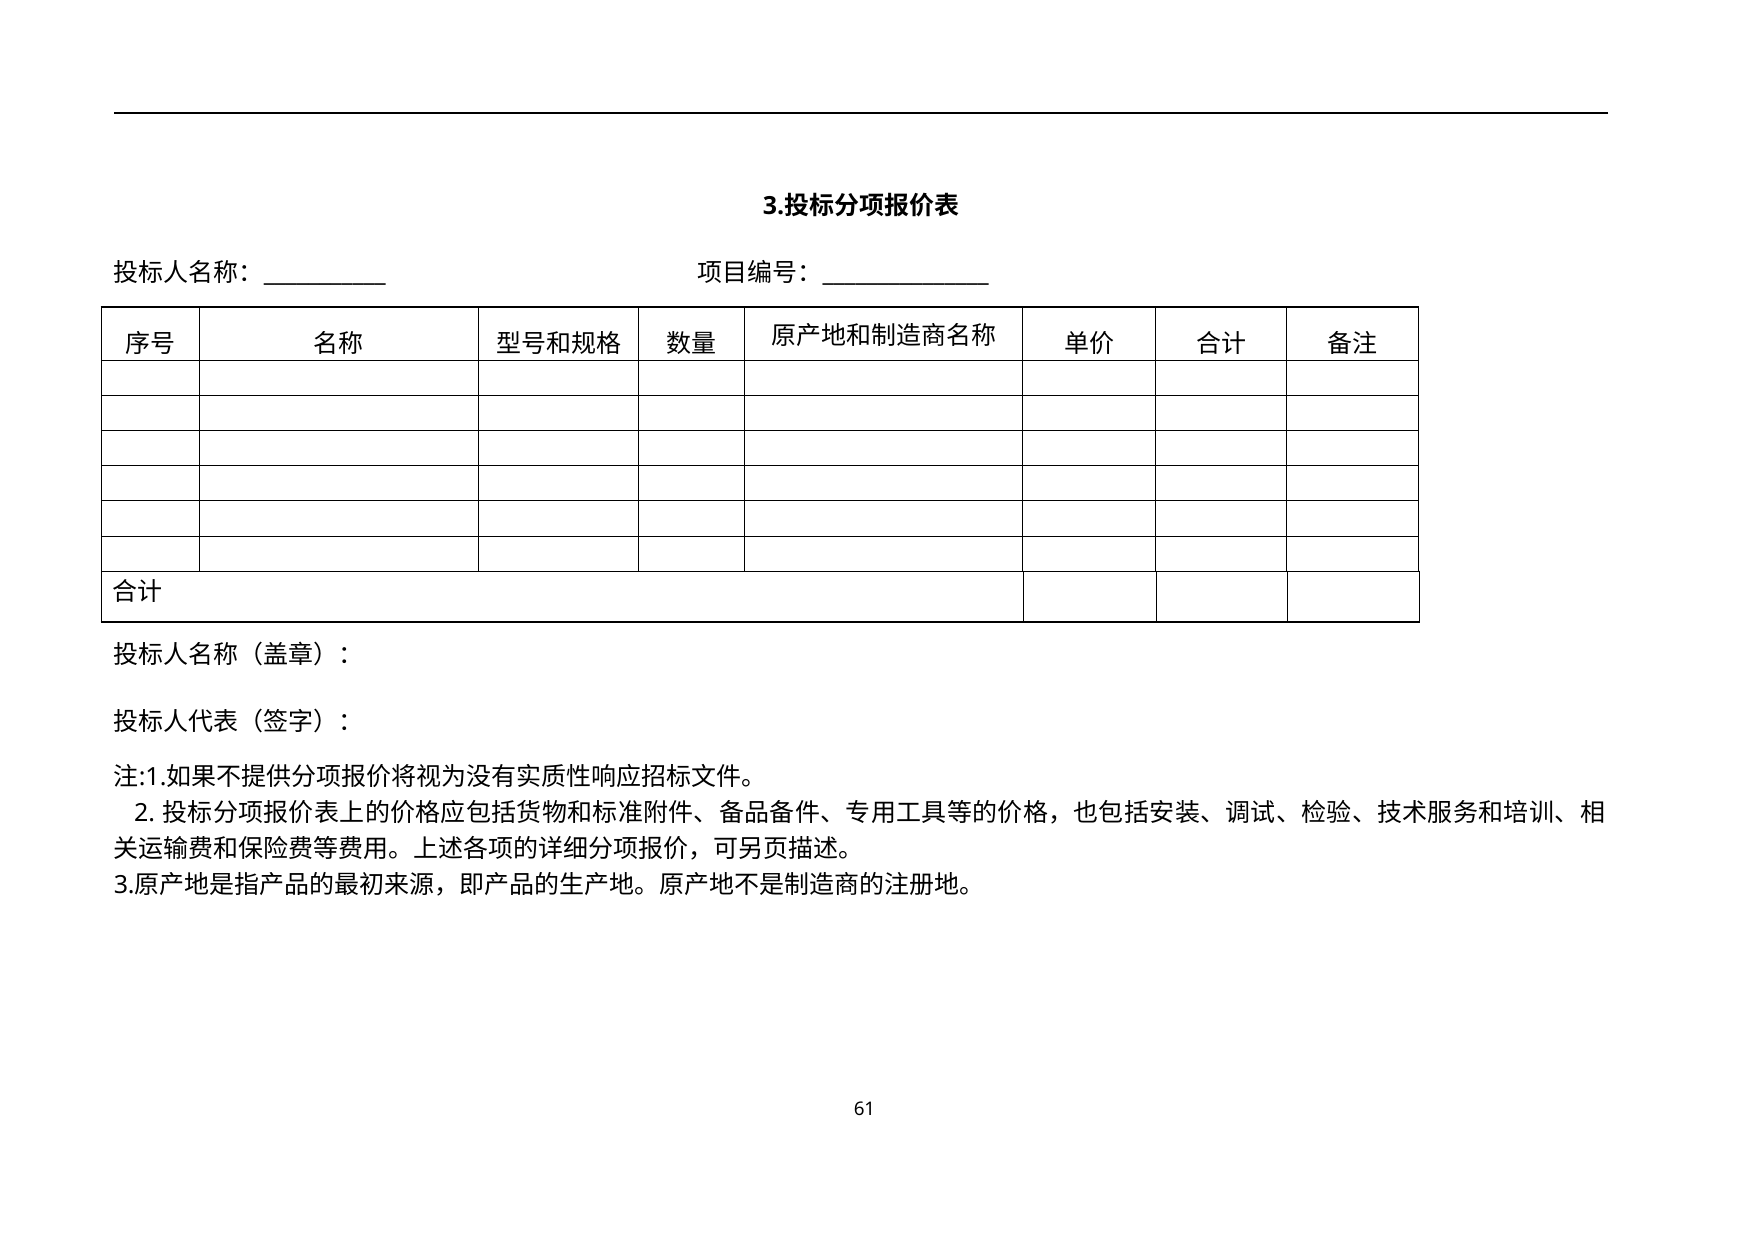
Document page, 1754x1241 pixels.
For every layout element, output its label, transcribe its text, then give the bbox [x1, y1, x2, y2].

table_header 名称 [200, 308, 478, 360]
table_cell [639, 501, 744, 536]
table_cell [1156, 361, 1286, 395]
table_cell [1023, 537, 1155, 571]
table_header 单价 [1023, 308, 1155, 360]
table_cell [1024, 572, 1156, 621]
table_header 序号 [102, 308, 199, 360]
table_cell [1288, 572, 1419, 621]
table_cell [200, 537, 478, 571]
table_cell [1287, 361, 1418, 395]
table_cell [479, 537, 638, 571]
table_header 原产地和制造商名称 [745, 308, 1022, 360]
table_cell [102, 466, 199, 500]
table_cell [1023, 431, 1155, 465]
table_cell [102, 396, 199, 430]
table_cell [745, 537, 1022, 571]
table_cell [102, 361, 199, 395]
table_cell [479, 501, 638, 536]
table_cell [639, 537, 744, 571]
table_cell [1156, 501, 1286, 536]
subtitle 3.投标分项报价表 [113, 185, 1608, 221]
table_cell [1287, 396, 1418, 430]
table_cell [200, 501, 478, 536]
table_cell [102, 431, 199, 465]
table_cell [200, 396, 478, 430]
table_header 数量 [639, 308, 744, 360]
table_cell [1023, 466, 1155, 500]
table_cell [200, 361, 478, 395]
table_cell [1156, 396, 1286, 430]
table_header 合计 [1156, 308, 1286, 360]
table_cell [745, 501, 1022, 536]
table_cell [479, 431, 638, 465]
table_cell [745, 361, 1022, 395]
text 投标人名称（盖章）： [113, 635, 1608, 671]
table_cell [200, 431, 478, 465]
table_cell [745, 396, 1022, 430]
table_cell [639, 396, 744, 430]
table_cell [1287, 501, 1418, 536]
table_cell [1287, 431, 1418, 465]
table_cell [1287, 466, 1418, 500]
table_cell [639, 466, 744, 500]
table_cell [1156, 431, 1286, 465]
table_header 备注 [1287, 308, 1418, 360]
table_cell [479, 466, 638, 500]
table_cell [102, 501, 199, 536]
text 3.原产地是指产品的最初来源，即产品的生产地。原产地不是制造商的注册地。 [113, 865, 1608, 901]
table_cell [1023, 396, 1155, 430]
table_header 型号和规格 [479, 308, 638, 360]
table_cell [1156, 466, 1286, 500]
table_cell [1156, 537, 1286, 571]
table_cell [745, 466, 1022, 500]
table_cell [745, 431, 1022, 465]
table_cell [1023, 501, 1155, 536]
text 2. 投标分项报价表上的价格应包括货物和标准附件、备品备件、专用工具等的价格，也包括安装、调试、检验、技术服务和培训、相关运输费和保险费等费用。上述各项的详细分项报价，可另页描述。 [113, 792, 1608, 865]
table_cell 合计 [102, 572, 1023, 621]
table_cell [1157, 572, 1287, 621]
table_cell [639, 361, 744, 395]
table_cell [1287, 537, 1418, 571]
table_cell [479, 361, 638, 395]
table_cell [200, 466, 478, 500]
table_cell [479, 396, 638, 430]
text 投标人名称：___________ 项目编号：_______________ [113, 252, 1608, 288]
table_cell [102, 537, 199, 571]
table_cell [1023, 361, 1155, 395]
text 注:1.如果不提供分项报价将视为没有实质性响应招标文件。 [113, 756, 1608, 792]
table_cell [639, 431, 744, 465]
text 投标人代表（签字）： [113, 702, 1608, 738]
